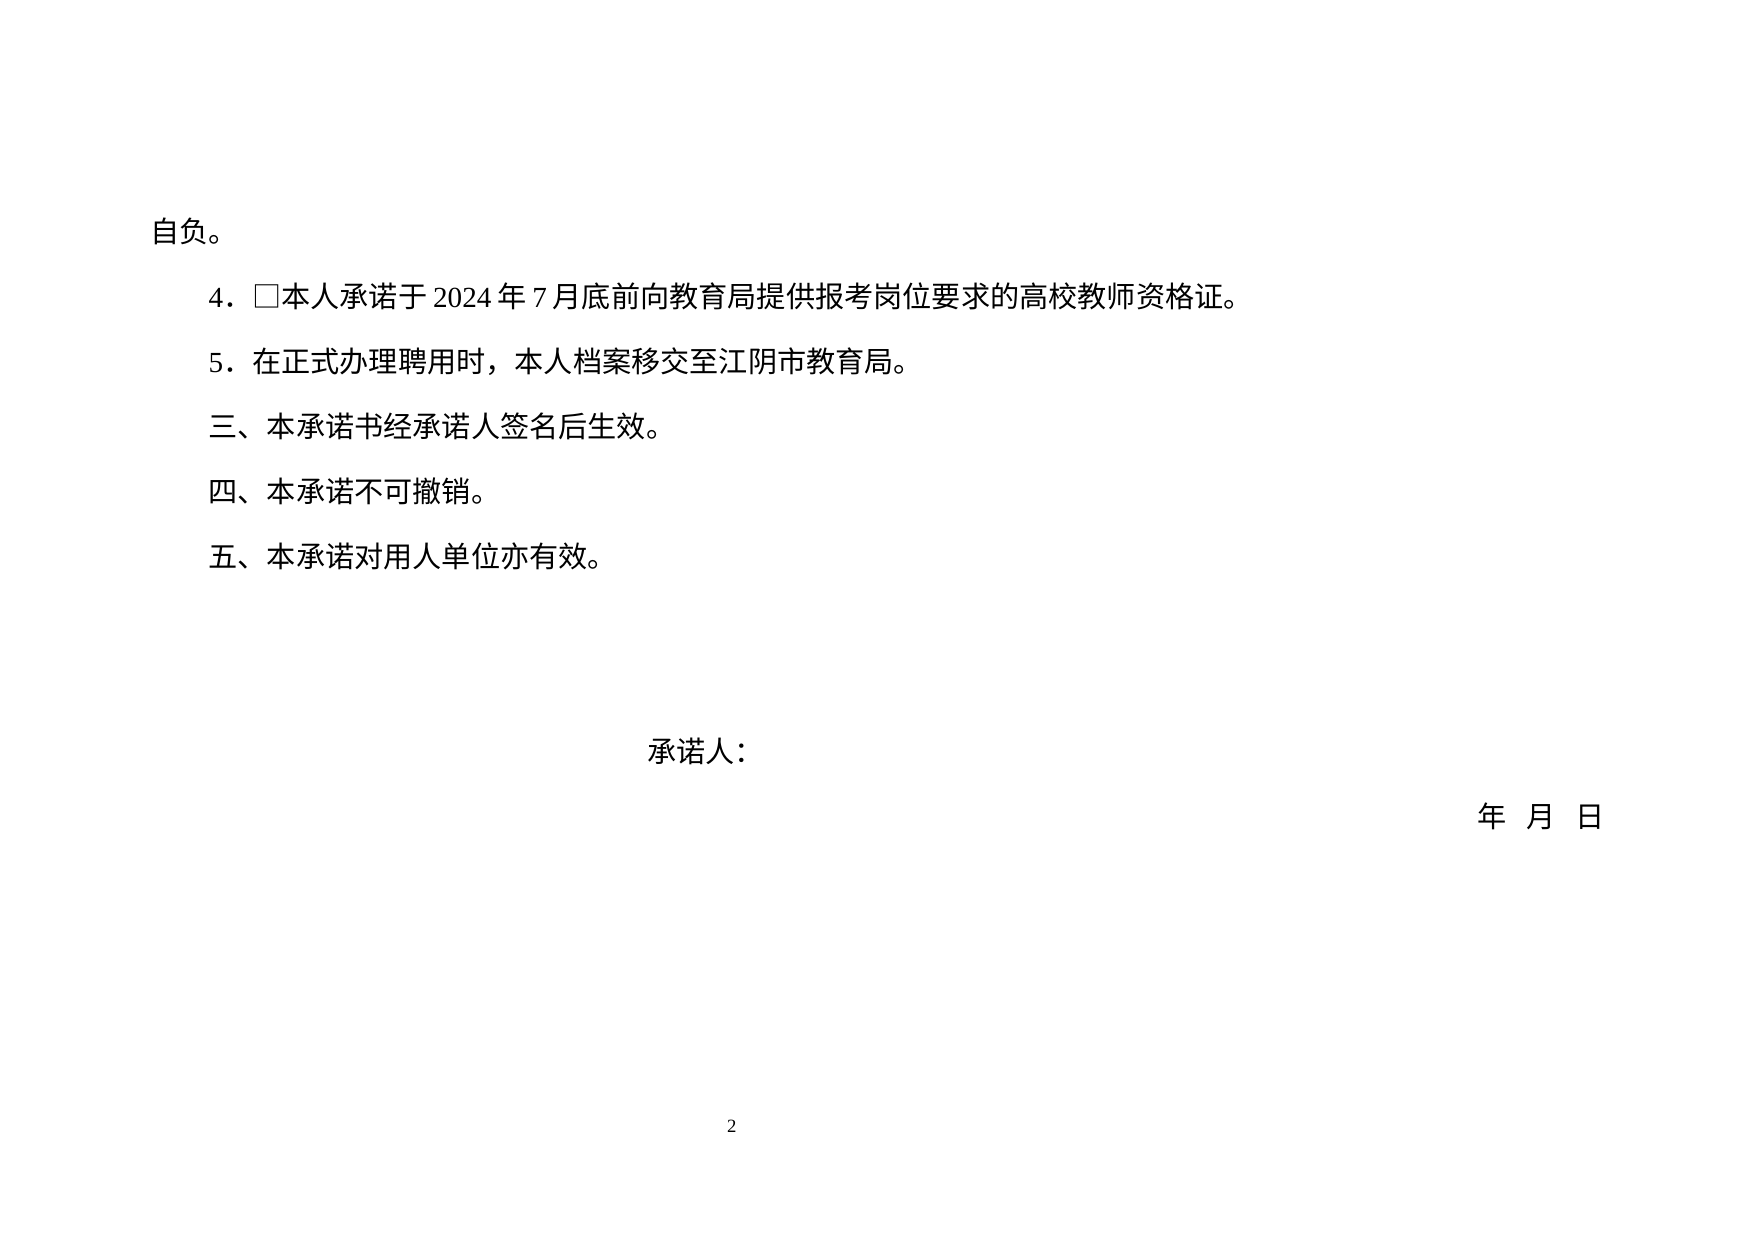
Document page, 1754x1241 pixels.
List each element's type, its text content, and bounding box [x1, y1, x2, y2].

text 年 月 日 [150, 783, 1604, 848]
text 三、本承诺书经承诺人签名后生效。 [150, 393, 1604, 458]
text 5．在正式办理聘用时，本人档案移交至江阴市教育局。 [150, 328, 1604, 393]
text 四、本承诺不可撤销。 [150, 458, 1604, 523]
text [150, 198, 1604, 263]
text 4．□本人承诺于2024年7月底前向教育局提供报考岗位要求的高校教师资格证。 [150, 263, 1604, 328]
text 承诺人： [150, 718, 1604, 783]
text 五、本承诺对用人单位亦有效。 [150, 523, 1604, 588]
